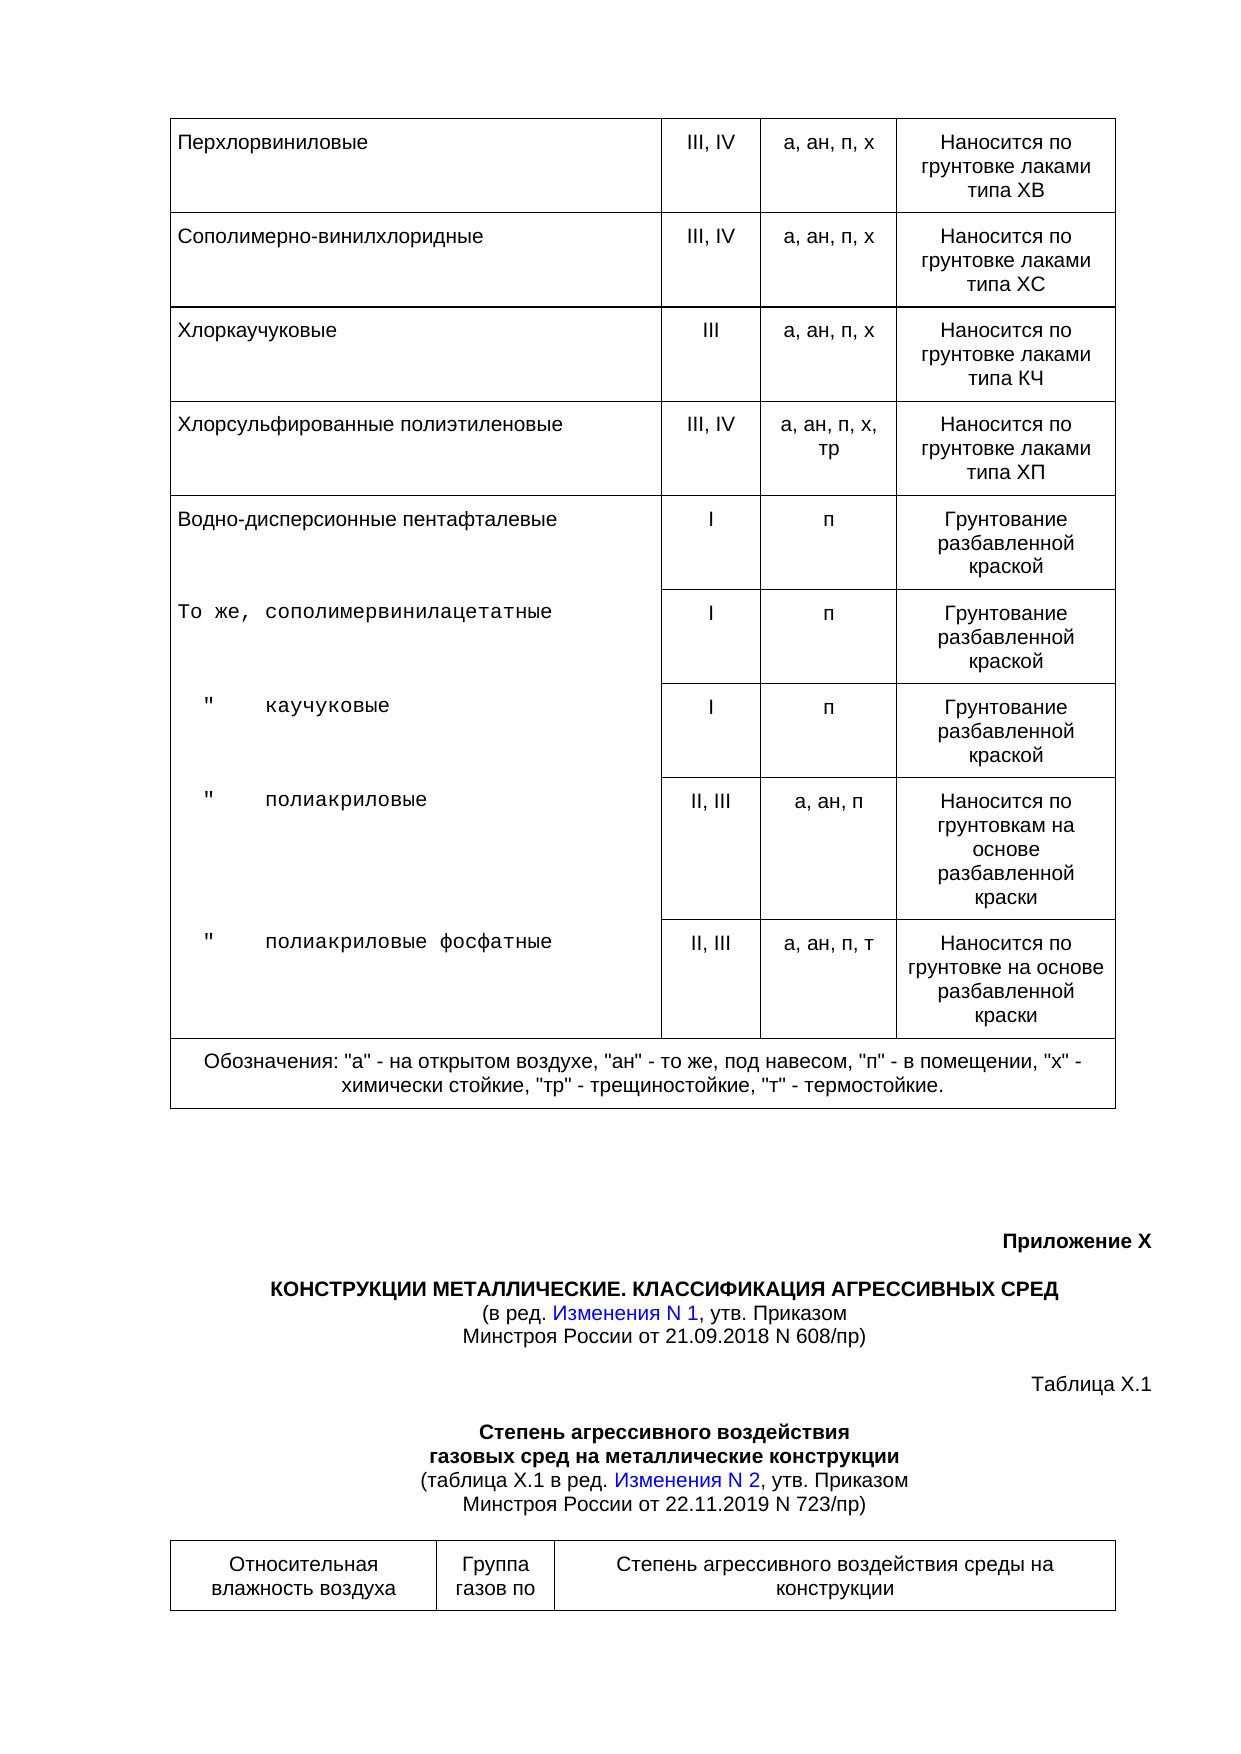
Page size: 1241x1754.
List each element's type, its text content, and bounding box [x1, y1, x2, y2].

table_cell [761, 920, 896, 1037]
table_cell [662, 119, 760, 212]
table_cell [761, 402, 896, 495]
text Степень агрессивного воздействия [177, 1420, 1152, 1444]
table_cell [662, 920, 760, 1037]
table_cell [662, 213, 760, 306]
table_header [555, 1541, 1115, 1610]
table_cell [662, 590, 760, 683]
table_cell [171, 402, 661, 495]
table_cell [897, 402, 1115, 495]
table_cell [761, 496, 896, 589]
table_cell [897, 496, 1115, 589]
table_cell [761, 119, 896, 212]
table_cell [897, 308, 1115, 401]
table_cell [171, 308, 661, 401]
text (в ред. Изменения N 1, утв. Приказом [177, 1300, 1152, 1324]
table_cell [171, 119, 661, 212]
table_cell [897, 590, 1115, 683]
text газовых сред на металлические конструкции [177, 1444, 1152, 1468]
text (таблица Х.1 в ред. Изменения N 2, утв. Приказом [177, 1468, 1152, 1492]
title КОНСТРУКЦИИ МЕТАЛЛИЧЕСКИЕ. КЛАССИФИКАЦИЯ АГРЕССИВНЫХ СРЕД [177, 1276, 1152, 1300]
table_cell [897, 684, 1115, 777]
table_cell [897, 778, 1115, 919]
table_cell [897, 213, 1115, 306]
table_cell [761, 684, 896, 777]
text Минстроя России от 22.11.2019 N 723/пр) [177, 1492, 1152, 1516]
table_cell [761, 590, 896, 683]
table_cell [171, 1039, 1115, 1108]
text Минстроя России от 21.09.2018 N 608/пр) [177, 1324, 1152, 1348]
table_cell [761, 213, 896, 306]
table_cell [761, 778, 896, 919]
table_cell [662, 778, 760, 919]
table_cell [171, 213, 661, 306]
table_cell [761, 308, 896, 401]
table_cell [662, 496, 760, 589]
text Таблица Х.1 [177, 1372, 1152, 1396]
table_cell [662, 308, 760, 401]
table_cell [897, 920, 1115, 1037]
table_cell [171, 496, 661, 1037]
text Приложение Х [177, 1228, 1152, 1252]
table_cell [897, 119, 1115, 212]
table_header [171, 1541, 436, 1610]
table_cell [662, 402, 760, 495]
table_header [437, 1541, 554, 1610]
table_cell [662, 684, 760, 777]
